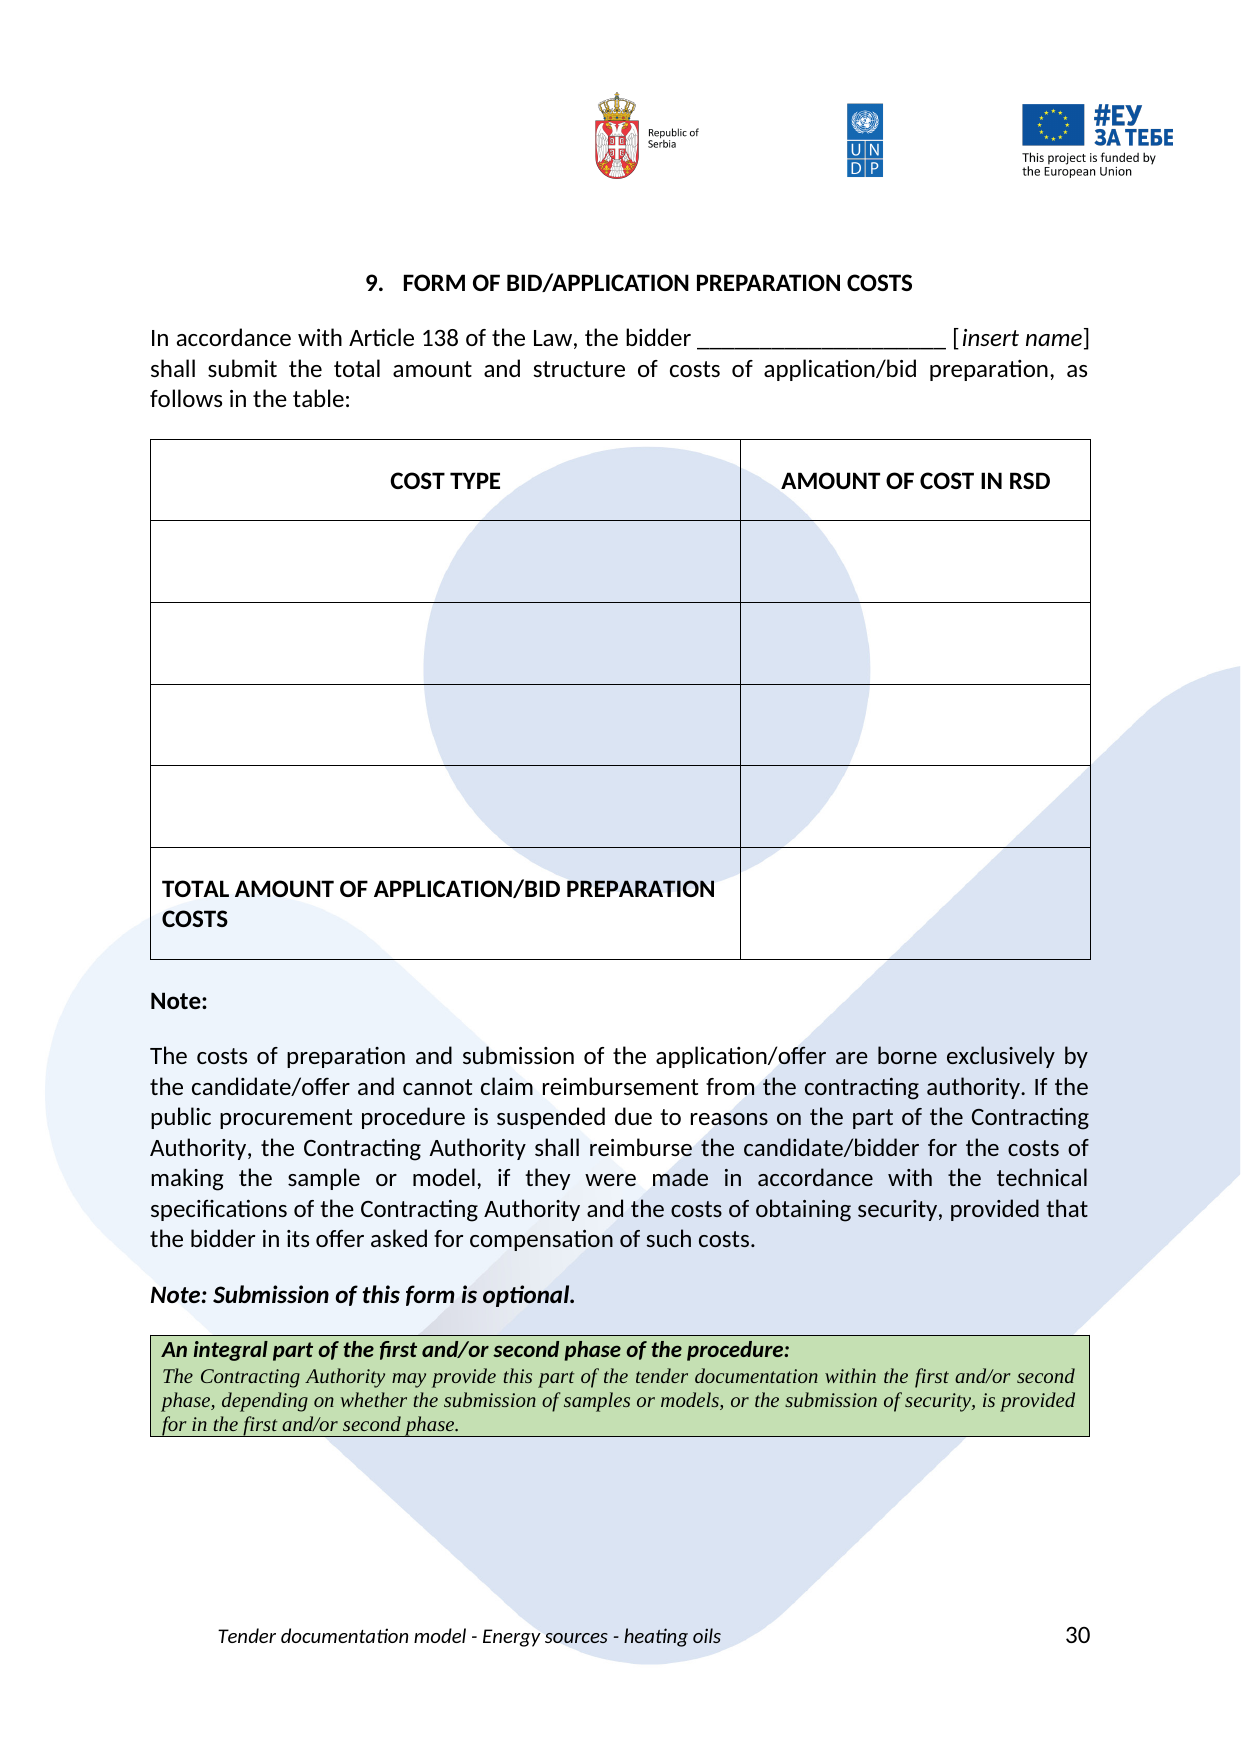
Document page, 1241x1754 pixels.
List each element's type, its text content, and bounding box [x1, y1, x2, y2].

text In accordance with Article 138 of the Law, the bidder ____________________ [insert name] shall submit the total amount and structure of costs of application/bid preparation, as follows in the table: [150, 322, 1090, 414]
text Note: [150, 985, 1090, 1015]
table_header An integral part of the first and/or second phase of the procedure: The Contracting Authority may provide this part of the tender documentation within the first and/or second phase, depending on whether the submission of samples or models, or the submission of security, is provided for in the first and/or second phase. [151, 1336, 1089, 1436]
table_cell [741, 685, 1090, 765]
text The costs of preparation and submission of the application/offer are borne exclusively by the candidate/offer and cannot claim reimbursement from the contracting authority. If the public procurement procedure is suspended due to reasons on the part of the Contracting Authority, the Contracting Authority shall reimburse the candidate/bidder for the costs of making the sample or model, if they were made in accordance with the technical specifications of the Contracting Authority and the costs of obtaining security, provided that the bidder in its offer asked for compensation of such costs. [150, 1040, 1090, 1254]
table_cell [741, 848, 1090, 959]
list FORM OF BID/APPLICATION PREPARATION COSTS [187, 267, 1090, 297]
table_cell [151, 603, 740, 683]
table_cell [741, 521, 1090, 602]
picture [0, 21, 1241, 1754]
table_cell TOTAL AMOUNT OF APPLICATION/BID PREPARATION COSTS [151, 848, 740, 959]
table_header COST TYPE [151, 440, 740, 520]
table_cell [741, 766, 1090, 847]
table_cell [151, 521, 740, 602]
table_header AMOUNT OF COST IN RSD [741, 440, 1090, 520]
table_cell [151, 766, 740, 847]
text Note: Submission of this form is optional. [150, 1279, 1090, 1309]
table_cell [741, 603, 1090, 683]
table_cell [151, 685, 740, 765]
